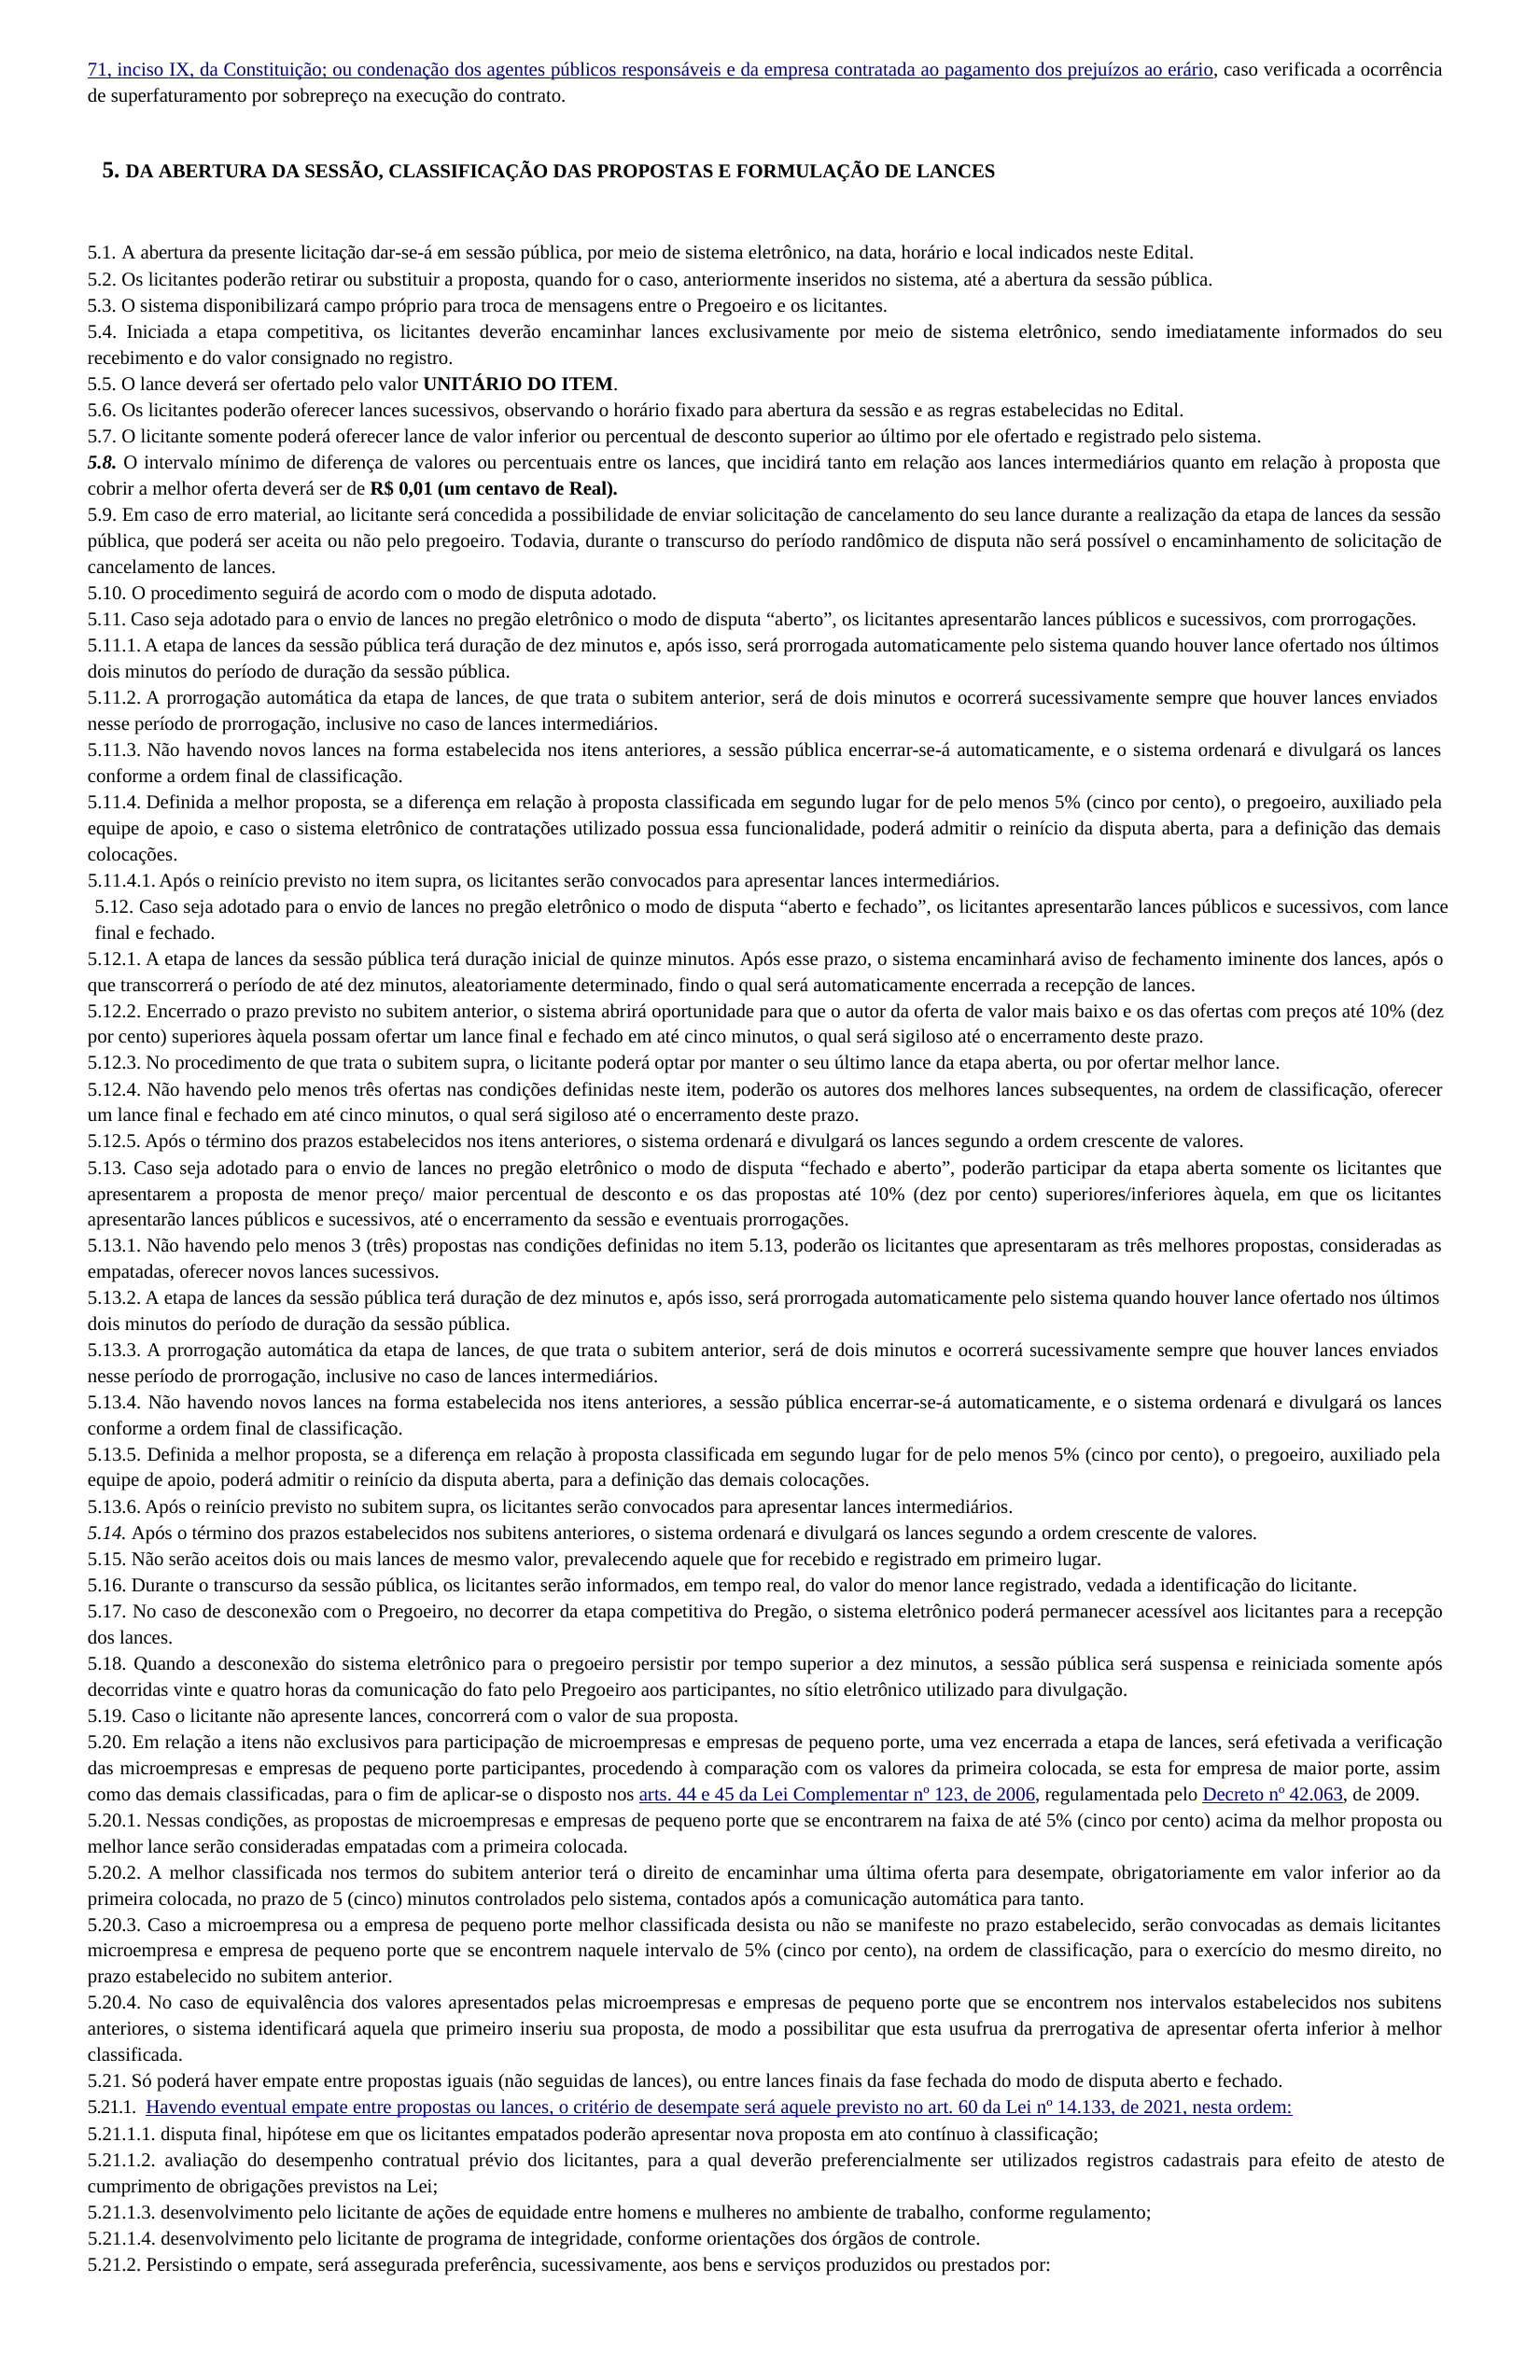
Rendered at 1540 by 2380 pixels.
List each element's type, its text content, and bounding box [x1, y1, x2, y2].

list Caso o licitante não apresente lances, concorrerá com o valor de sua proposta. [88, 1704, 1488, 1727]
list Não serão aceitos dois ou mais lances de mesmo valor, prevalecendo aquele que for recebido e registrado em primeiro lugar. [88, 1547, 1488, 1570]
list Havendo eventual empate entre propostas ou lances, o critério de desempate será aquele previsto no art. 60 da Lei nº 14.133, de 2021, nesta ordem: [88, 2095, 1488, 2118]
list O sistema disponibilizará campo próprio para troca de mensagens entre o Pregoeiro e os licitantes. [87, 294, 1488, 316]
list Após o término dos prazos estabelecidos nos subitens anteriores, o sistema ordenará e divulgará os lances segundo a ordem crescente de valores. [88, 1521, 1488, 1544]
subtitle DA ABERTURA DA SESSÃO, CLASSIFICAÇÃO DAS PROPOSTAS E FORMULAÇÃO DE LANCES [102, 156, 1488, 183]
list Em relação a itens não exclusivos para participação de microempresas e empresas de pequeno porte, uma vez encerrada a etapa de lances, será efetivada a verificação das microempresas e empresas de pequeno porte participantes, procedendo à comparação com os valores da primeira colocada, se esta for empresa de maior porte, assim como das demais classificadas, para o fim de aplicar-se o disposto nos arts. 44 e 45 da Lei Complementar nº 123, de 2006, regulamentada pelo Decreto nº 42.063, de 2009. [88, 1730, 1444, 1805]
list Encerrado o prazo previsto no subitem anterior, o sistema abrirá oportunidade para que o autor da oferta de valor mais baixo e os das ofertas com preços até 10% (dez por cento) superiores àquela possam ofertar um lance final e fechado em até cinco minutos, o qual será sigiloso até o encerramento deste prazo. [88, 1000, 1446, 1047]
list No caso de equivalência dos valores apresentados pelas microempresas e empresas de pequeno porte que se encontrem nos intervalos estabelecidos nos subitens anteriores, o sistema identificará aquela que primeiro inseriu sua proposta, de modo a possibilitar que esta usufrua da prerrogativa de apresentar oferta inferior à melhor classificada. [88, 1991, 1444, 2065]
list Após o reinício previsto no subitem supra, os licitantes serão convocados para apresentar lances intermediários. [88, 1494, 1488, 1518]
list Não havendo novos lances na forma estabelecida nos itens anteriores, a sessão pública encerrar-se-á automaticamente, e o sistema ordenará e divulgará os lances conforme a ordem final de classificação. [88, 1391, 1444, 1439]
list A etapa de lances da sessão pública terá duração de dez minutos e, após isso, será prorrogada automaticamente pelo sistema quando houver lance ofertado nos últimos dois minutos do período de duração da sessão pública. [88, 634, 1441, 682]
list Só poderá haver empate entre propostas iguais (não seguidas de lances), ou entre lances finais da fase fechada do modo de disputa aberto e fechado. [88, 2069, 1488, 2092]
list A prorrogação automática da etapa de lances, de que trata o subitem anterior, será de dois minutos e ocorrerá sucessivamente sempre que houver lances enviados nesse período de prorrogação, inclusive no caso de lances intermediários. [88, 1338, 1441, 1387]
list No procedimento de que trata o subitem supra, o licitante poderá optar por manter o seu último lance da etapa aberta, ou por ofertar melhor lance. [88, 1051, 1488, 1073]
list Persistindo o empate, será assegurada preferência, sucessivamente, aos bens e serviços produzidos ou prestados por: [88, 2253, 1488, 2275]
list O licitante somente poderá oferecer lance de valor inferior ou percentual de desconto superior ao último por ele ofertado e registrado pelo sistema. [87, 425, 1488, 447]
list Caso seja adotado para o envio de lances no pregão eletrônico o modo de disputa “aberto e fechado”, os licitantes apresentarão lances públicos e sucessivos, com lance final e fechado. [94, 895, 1449, 944]
list Os licitantes poderão retirar ou substituir a proposta, quando for o caso, anteriormente inseridos no sistema, até a abertura da sessão pública. [87, 267, 1488, 290]
list Caso a microempresa ou a empresa de pequeno porte melhor classificada desista ou não se manifeste no prazo estabelecido, serão convocadas as demais licitantes microempresa e empresa de pequeno porte que se encontrem naquele intervalo de 5% (cinco por cento), na ordem de classificação, para o exercício do mesmo direito, no prazo estabelecido no subitem anterior. [88, 1912, 1444, 1987]
list A prorrogação automática da etapa de lances, de que trata o subitem anterior, será de dois minutos e ocorrerá sucessivamente sempre que houver lances enviados nesse período de prorrogação, inclusive no caso de lances intermediários. [88, 686, 1439, 735]
list A abertura da presente licitação dar-se-á em sessão pública, por meio de sistema eletrônico, na data, horário e local indicados neste Edital. [87, 241, 1488, 263]
list O intervalo mínimo de diferença de valores ou percentuais entre os lances, que incidirá tanto em relação aos lances intermediários quanto em relação à proposta que cobrir a melhor oferta deverá ser de R$ 0,01 (um centavo de Real). [88, 451, 1444, 499]
list Iniciada a etapa competitiva, os licitantes deverão encaminhar lances exclusivamente por meio de sistema eletrônico, sendo imediatamente informados do seu recebimento e do valor consignado no registro. [88, 320, 1444, 369]
list Definida a melhor proposta, se a diferença em relação à proposta classificada em segundo lugar for de pelo menos 5% (cinco por cento), o pregoeiro, auxiliado pela equipe de apoio, e caso o sistema eletrônico de contratações utilizado possua essa funcionalidade, poderá admitir o reinício da disputa aberta, para a definição das demais colocações. [88, 791, 1444, 865]
list Quando a desconexão do sistema eletrônico para o pregoeiro persistir por tempo superior a dez minutos, a sessão pública será suspensa e reiniciada somente após decorridas vinte e quatro horas da comunicação do fato pelo Pregoeiro aos participantes, no sítio eletrônico utilizado para divulgação. [88, 1652, 1444, 1701]
list avaliação do desempenho contratual prévio dos licitantes, para a qual deverão preferencialmente ser utilizados registros cadastrais para efeito de atesto de cumprimento de obrigações previstos na Lei; [88, 2149, 1446, 2197]
list A melhor classificada nos termos do subitem anterior terá o direito de encaminhar uma última oferta para desempate, obrigatoriamente em valor inferior ao da primeira colocada, no prazo de 5 (cinco) minutos controlados pelo sistema, contados após a comunicação automática para tanto. [88, 1861, 1444, 1910]
list O procedimento seguirá de acordo com o modo de disputa adotado. [88, 581, 1488, 604]
list Definida a melhor proposta, se a diferença em relação à proposta classificada em segundo lugar for de pelo menos 5% (cinco por cento), o pregoeiro, auxiliado pela equipe de apoio, poderá admitir o reinício da disputa aberta, para a definição das demais colocações. [88, 1443, 1444, 1491]
text 71, inciso IX, da Constituição; ou condenação dos agentes públicos responsáveis e da empresa contratada ao pagamento dos prejuízos ao erário, caso verificada a ocorrência de superfaturamento por sobrepreço na execução do contrato. [88, 58, 1444, 106]
list Não havendo pelo menos três ofertas nas condições definidas neste item, poderão os autores dos melhores lances subsequentes, na ordem de classificação, oferecer um lance final e fechado em até cinco minutos, o qual será sigiloso até o encerramento deste prazo. [88, 1077, 1444, 1126]
list desenvolvimento pelo licitante de programa de integridade, conforme orientações dos órgãos de controle. [88, 2227, 1488, 2249]
list O lance deverá ser ofertado pelo valor UNITÁRIO DO ITEM. [87, 372, 1488, 395]
list Caso seja adotado para o envio de lances no pregão eletrônico o modo de disputa “aberto”, os licitantes apresentarão lances públicos e sucessivos, com prorrogações. [87, 608, 1488, 630]
list A etapa de lances da sessão pública terá duração de dez minutos e, após isso, será prorrogada automaticamente pelo sistema quando houver lance ofertado nos últimos dois minutos do período de duração da sessão pública. [88, 1286, 1443, 1335]
list Não havendo novos lances na forma estabelecida nos itens anteriores, a sessão pública encerrar-se-á automaticamente, e o sistema ordenará e divulgará os lances conforme a ordem final de classificação. [88, 738, 1444, 787]
list disputa final, hipótese em que os licitantes empatados poderão apresentar nova proposta em ato contínuo à classificação; [88, 2121, 1488, 2145]
list Os licitantes poderão oferecer lances sucessivos, observando o horário fixado para abertura da sessão e as regras estabelecidas no Edital. [87, 399, 1488, 421]
list A etapa de lances da sessão pública terá duração inicial de quinze minutos. Após esse prazo, o sistema encaminhará aviso de fechamento iminente dos lances, após o que transcorrerá o período de até dez minutos, aleatoriamente determinado, findo o qual será automaticamente encerrada a recepção de lances. [88, 947, 1444, 996]
list Após o término dos prazos estabelecidos nos itens anteriores, o sistema ordenará e divulgará os lances segundo a ordem crescente de valores. [87, 1129, 1488, 1152]
list No caso de desconexão com o Pregoeiro, no decorrer da etapa competitiva do Pregão, o sistema eletrônico poderá permanecer acessível aos licitantes para a recepção dos lances. [88, 1600, 1444, 1648]
list Durante o transcurso da sessão pública, os licitantes serão informados, em tempo real, do valor do menor lance registrado, vedada a identificação do licitante. [88, 1574, 1488, 1596]
list Caso seja adotado para o envio de lances no pregão eletrônico o modo de disputa “fechado e aberto”, poderão participar da etapa aberta somente os licitantes que apresentarem a proposta de menor preço/ maior percentual de desconto e os das propostas até 10% (dez por cento) superiores/inferiores àquela, em que os licitantes apresentarão lances públicos e sucessivos, até o encerramento da sessão e eventuais prorrogações. [88, 1156, 1444, 1230]
list Após o reinício previsto no item supra, os licitantes serão convocados para apresentar lances intermediários. [88, 869, 1488, 891]
list desenvolvimento pelo licitante de ações de equidade entre homens e mulheres no ambiente de trabalho, conforme regulamento; [88, 2200, 1488, 2223]
list Nessas condições, as propostas de microempresas e empresas de pequeno porte que se encontrarem na faixa de até 5% (cinco por cento) acima da melhor proposta ou melhor lance serão consideradas empatadas com a primeira colocada. [88, 1809, 1444, 1857]
list Não havendo pelo menos 3 (três) propostas nas condições definidas no item 5.13, poderão os licitantes que apresentaram as três melhores propostas, consideradas as empatadas, oferecer novos lances sucessivos. [88, 1234, 1444, 1282]
list Em caso de erro material, ao licitante será concedida a possibilidade de enviar solicitação de cancelamento do seu lance durante a realização da etapa de lances da sessão pública, que poderá ser aceita ou não pelo pregoeiro. Todavia, durante o transcurso do período randômico de disputa não será possível o encaminhamento de solicitação de cancelamento de lances. [88, 503, 1444, 578]
